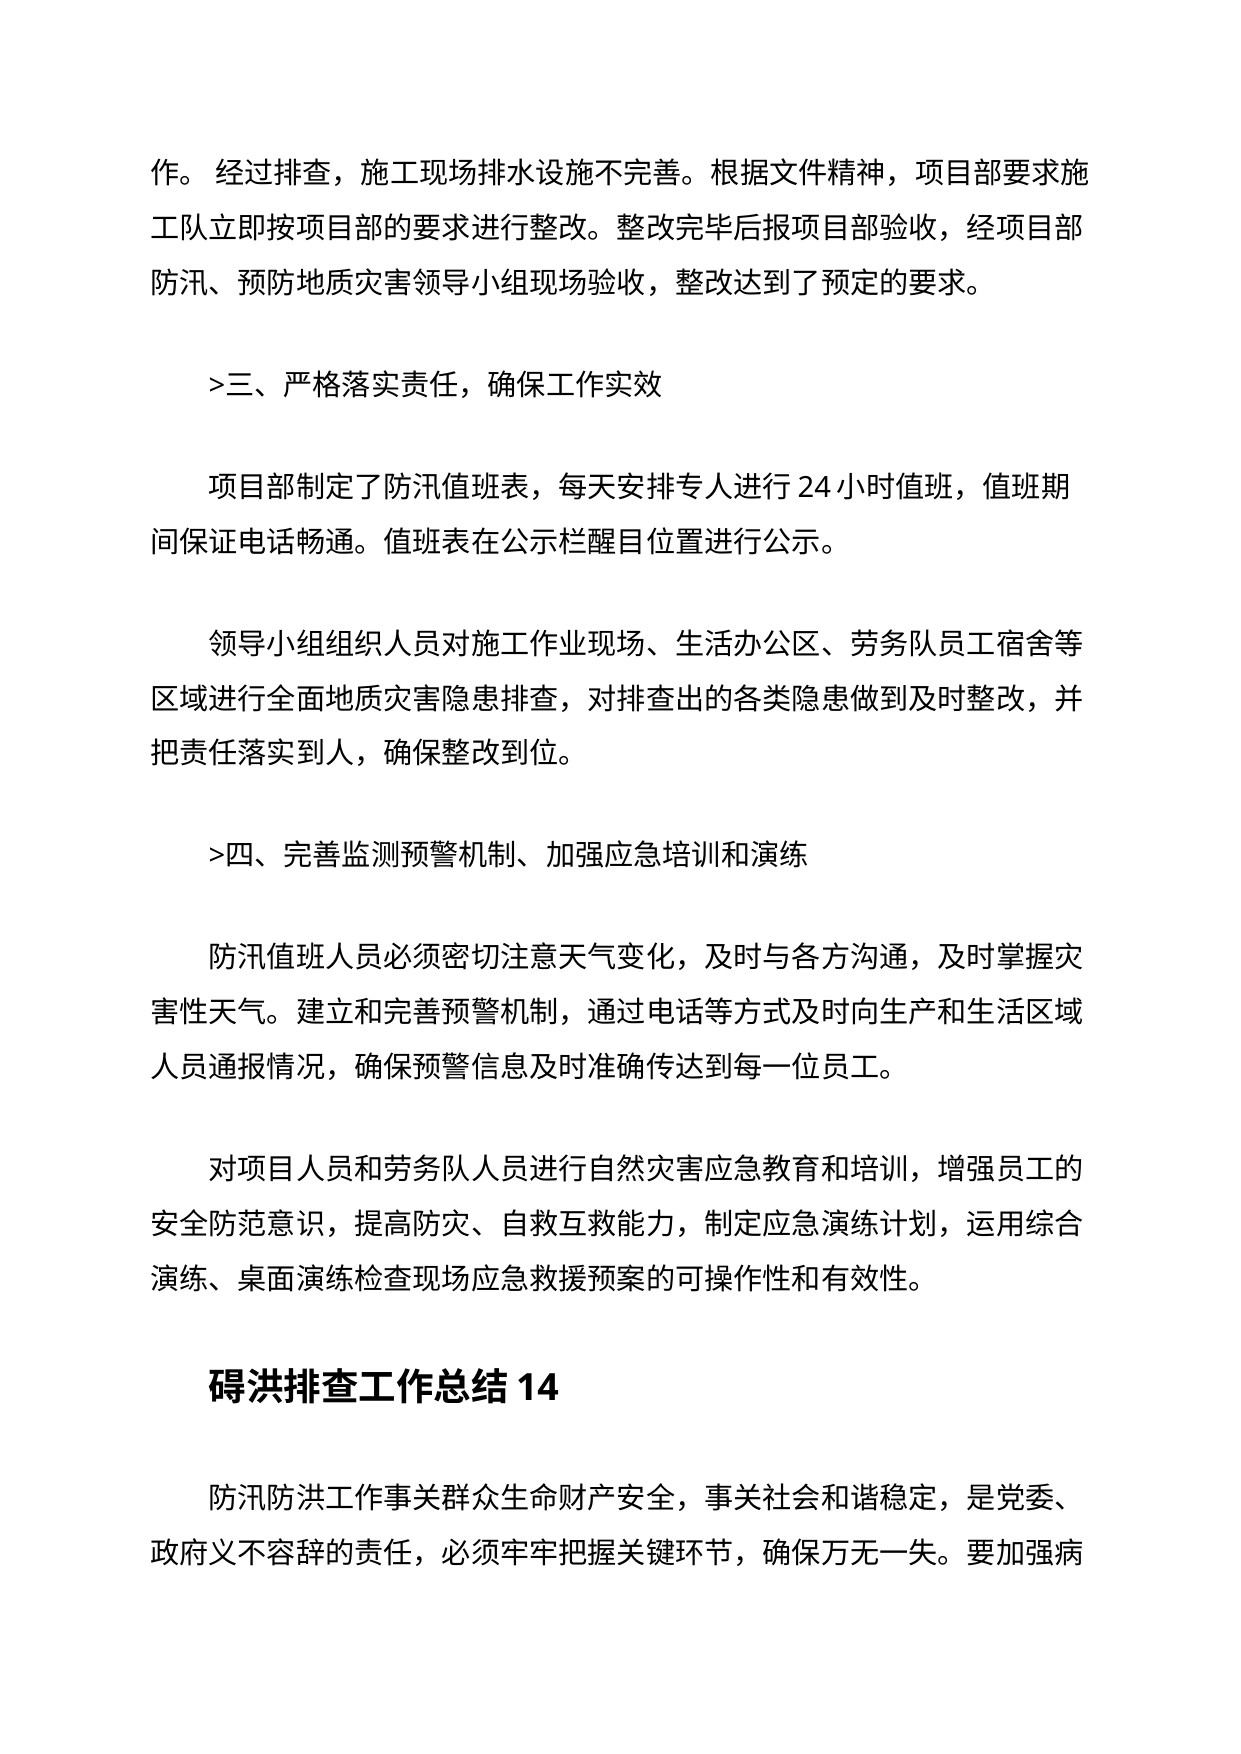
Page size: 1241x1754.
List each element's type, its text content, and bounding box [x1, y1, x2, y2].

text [150, 1474, 1090, 1572]
text 碍洪排查工作总结14 [150, 1357, 1090, 1411]
text 防汛值班人员必须密切注意天气变化，及时与各方沟通，及时掌握灾害性天气。建立和完善预警机制，通过电话等方式及时向生产和生活区域人员通报情况，确保预警信息及时准确传达到每一位员工。 [150, 934, 1090, 1086]
text 领导小组组织人员对施工作业现场、生活办公区、劳务队员工宿舍等区域进行全面地质灾害隐患排查，对排查出的各类隐患做到及时整改，并把责任落实到人，确保整改到位。 [150, 620, 1090, 772]
text >四、完善监测预警机制、加强应急培训和演练 [150, 832, 1090, 874]
text 对项目人员和劳务队人员进行自然灾害应急教育和培训，增强员工的安全防范意识，提高防灾、自救互救能力，制定应急演练计划，运用综合演练、桌面演练检查现场应急救援预案的可操作性和有效性。 [150, 1145, 1090, 1297]
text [150, 150, 1090, 302]
text >三、严格落实责任，确保工作实效 [150, 362, 1090, 404]
text 项目部制定了防汛值班表，每天安排专人进行24小时值班，值班期间保证电话畅通。值班表在公示栏醒目位置进行公示。 [150, 463, 1090, 561]
